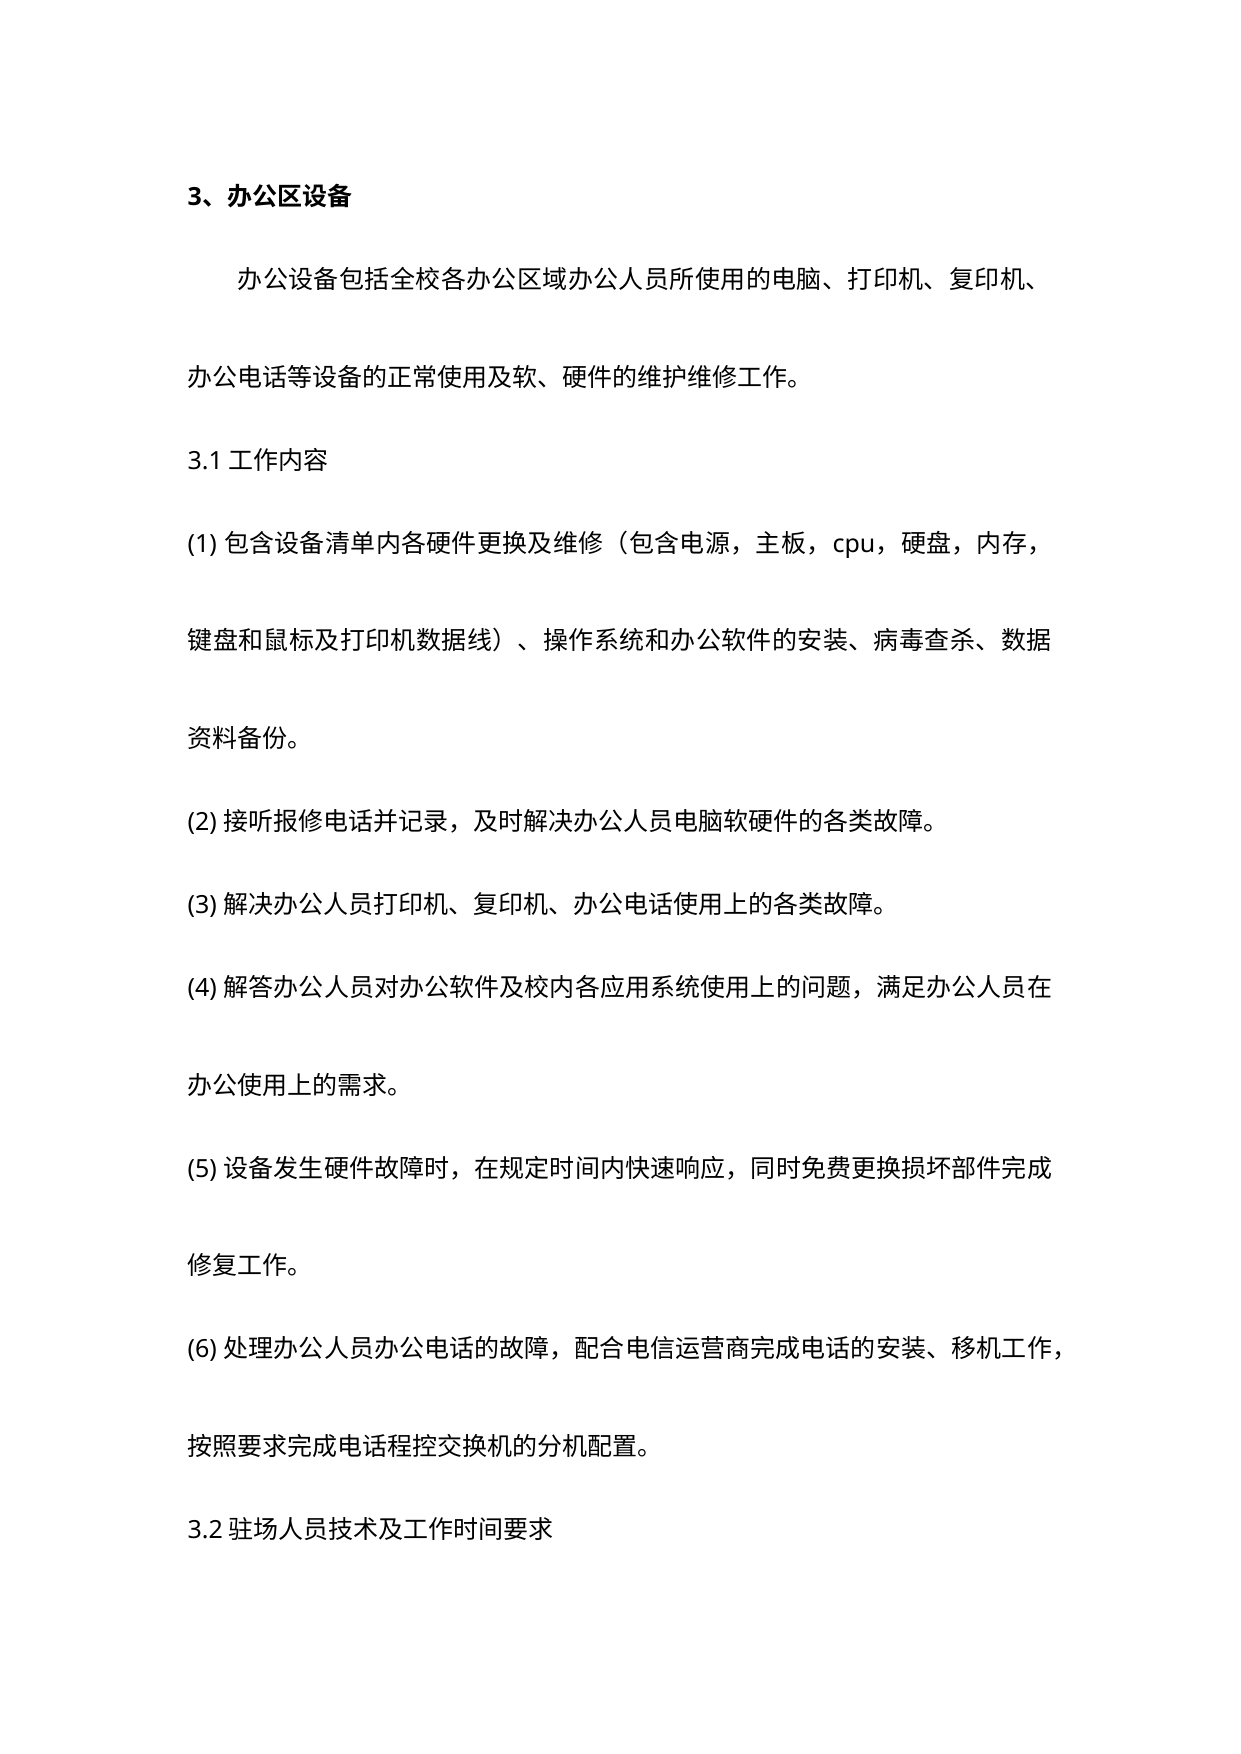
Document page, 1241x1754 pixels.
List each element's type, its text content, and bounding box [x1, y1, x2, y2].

text 办公设备包括全校各办公区域办公人员所使用的电脑、打印机、复印机、办公电话等设备的正常使用及软、硬件的维护维修工作。 [187, 245, 1053, 408]
text (3) 解决办公人员打印机、复印机、办公电话使用上的各类故障。 [187, 870, 1053, 935]
text 3.2驻场人员技术及工作时间要求 [187, 1495, 1053, 1560]
text 3、办公区设备 [187, 162, 1053, 227]
text (2) 接听报修电话并记录，及时解决办公人员电脑软硬件的各类故障。 [187, 787, 1053, 852]
text (5) 设备发生硬件故障时，在规定时间内快速响应，同时免费更换损坏部件完成修复工作。 [187, 1134, 1053, 1296]
text (1) 包含设备清单内各硬件更换及维修（包含电源，主板，cpu，硬盘，内存，键盘和鼠标及打印机数据线）、操作系统和办公软件的安装、病毒查杀、数据资料备份。 [187, 509, 1053, 769]
text 3.1工作内容 [187, 426, 1053, 491]
text (6) 处理办公人员办公电话的故障，配合电信运营商完成电话的安装、移机工作，按照要求完成电话程控交换机的分机配置。 [187, 1314, 1053, 1477]
text (4) 解答办公人员对办公软件及校内各应用系统使用上的问题，满足办公人员在办公使用上的需求。 [187, 953, 1053, 1116]
